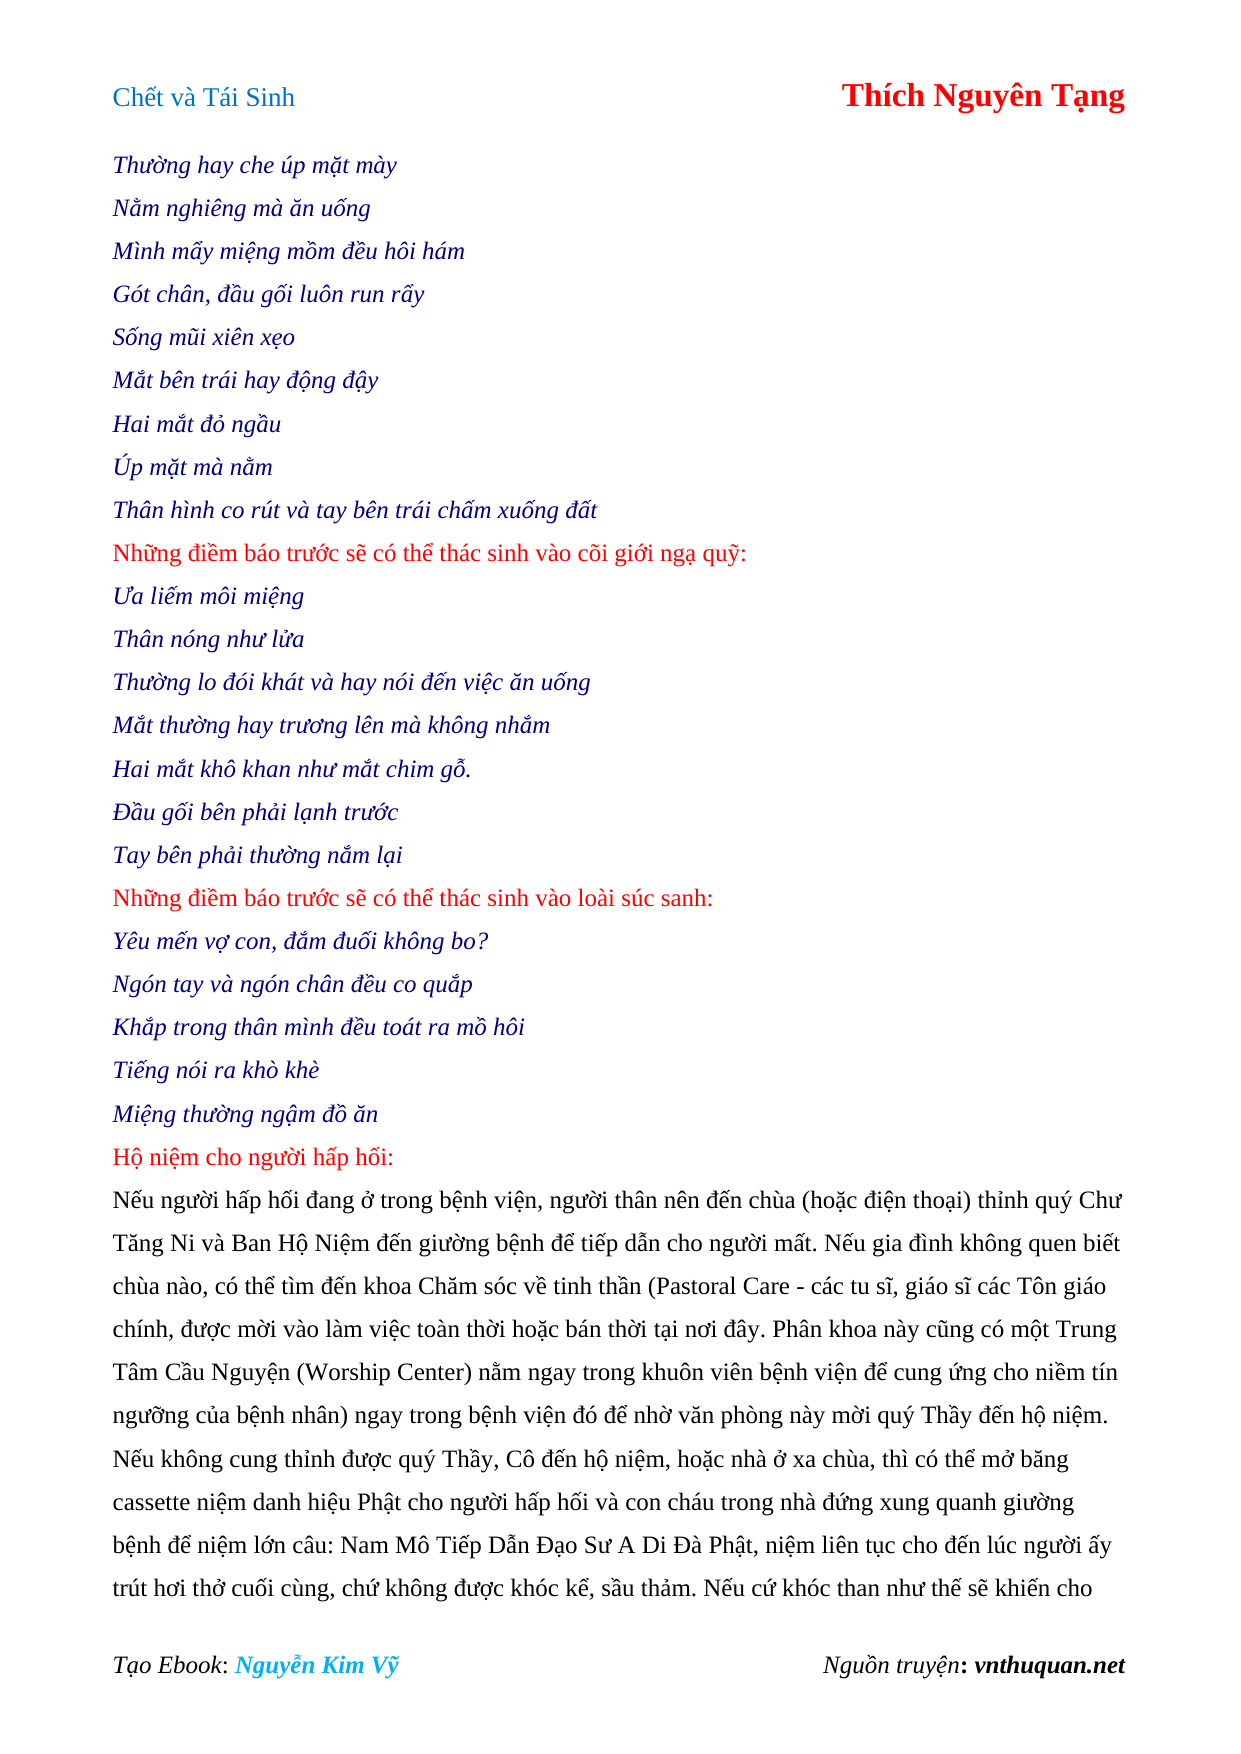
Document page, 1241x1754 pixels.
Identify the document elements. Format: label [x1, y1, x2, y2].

text [112, 150, 1128, 1602]
